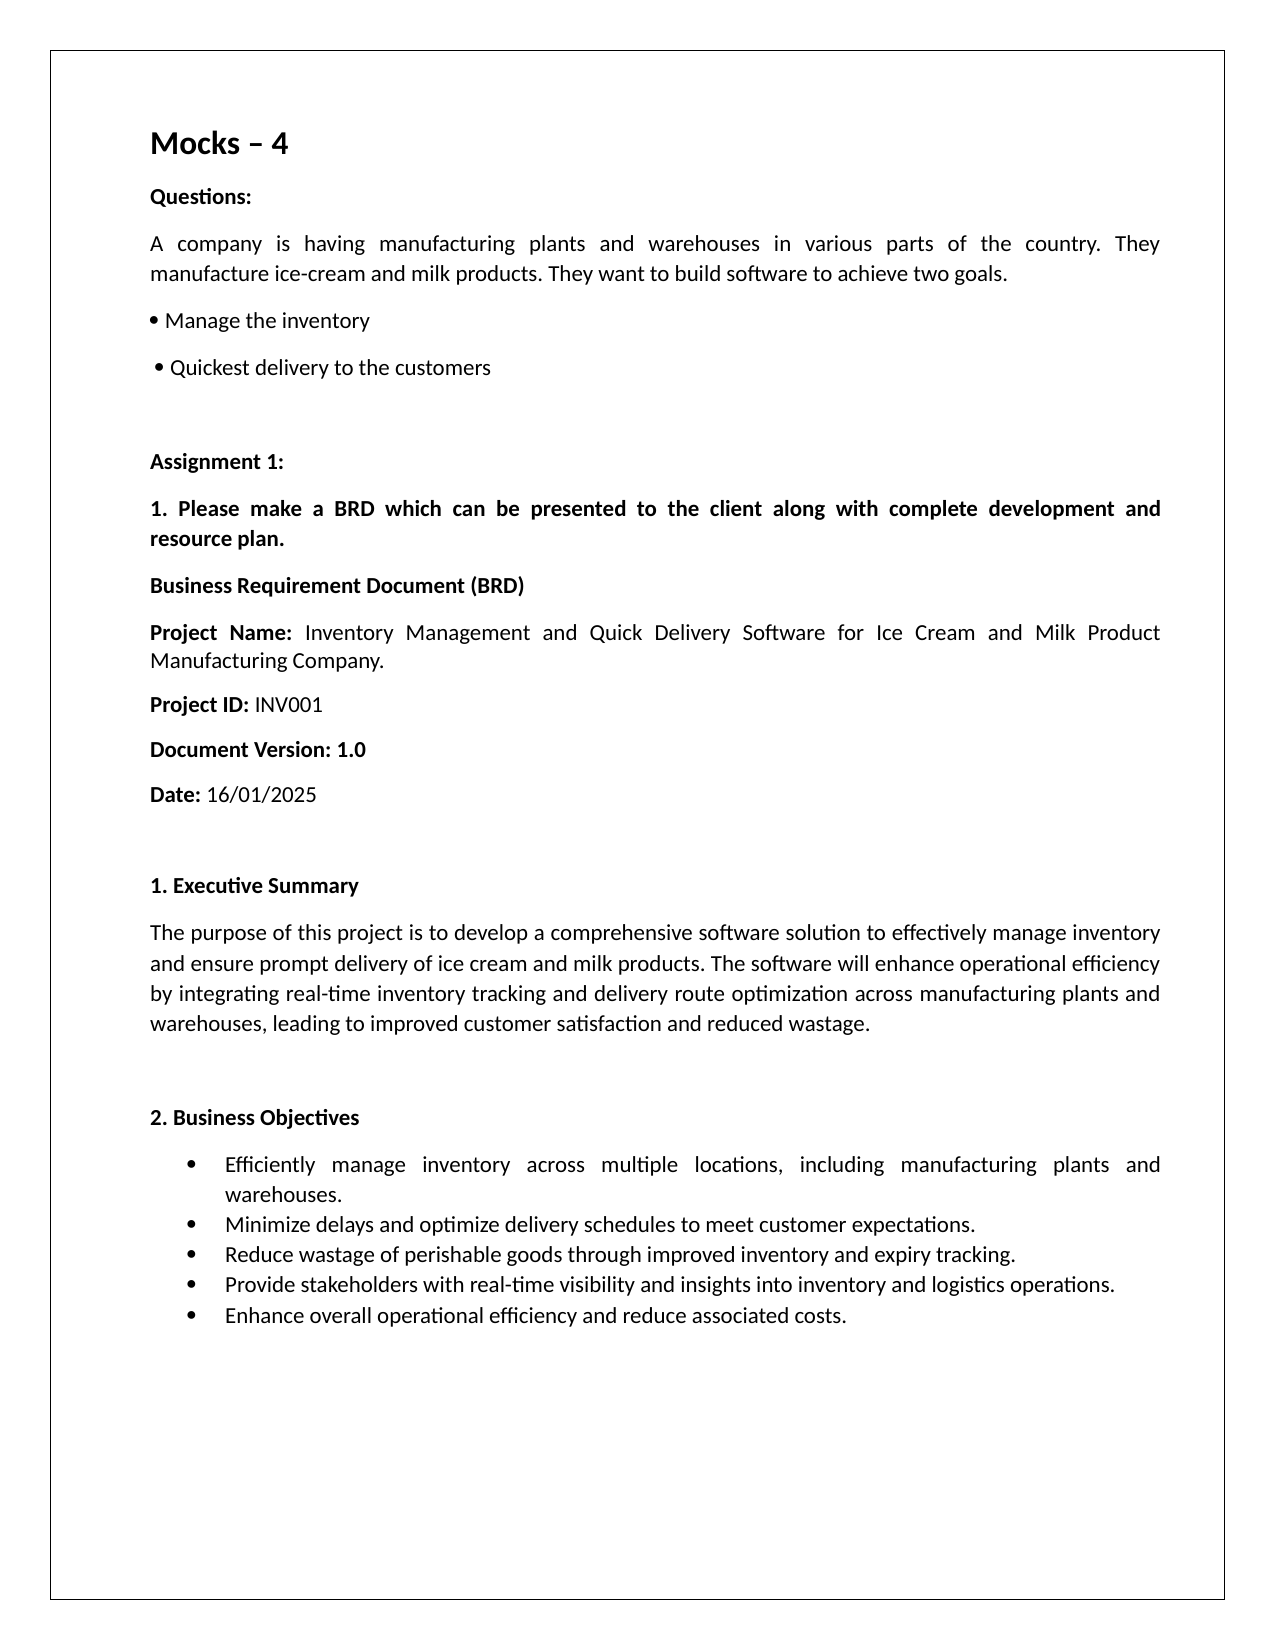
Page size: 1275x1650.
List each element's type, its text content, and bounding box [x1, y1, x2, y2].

list Reduce wastage of perishable goods through improved inventory and expiry tracking. [187, 1240, 1162, 1268]
list Provide stakeholders with real-time visibility and insights into inventory and logistics operations. [187, 1271, 1162, 1298]
list Minimize delays and optimize delivery schedules to meet customer expectations. [187, 1210, 1162, 1238]
text 1. Executive Summary [150, 872, 1162, 899]
text Project Name: Inventory Management and Quick Delivery Software for Ice Cream and Milk Product Manufacturing Company. [150, 618, 1162, 674]
text Manage the inventory [150, 306, 1162, 334]
text Project ID: INV001 [150, 691, 1162, 719]
list Efficiently manage inventory across multiple locations, including manufacturing plants and warehouses. [187, 1150, 1162, 1208]
text Assignment 1: [150, 447, 1162, 475]
text Date: 16/01/2025 [150, 780, 1162, 808]
text 1. Please make a BRD which can be presented to the client along with complete development and resource plan. [150, 494, 1162, 552]
text The purpose of this project is to develop a comprehensive software solution to effectively manage inventory and ensure prompt delivery of ice cream and milk products. The software will enhance operational efficiency by integrating real-time inventory tracking and delivery route optimization across manufacturing plants and warehouses, leading to improved customer satisfaction and reduced wastage. [150, 918, 1162, 1037]
text 2. Business Objectives [150, 1103, 1162, 1131]
text Quickest delivery to the customers [150, 353, 1162, 381]
text Questions: [150, 182, 1162, 211]
text Business Requirement Document (BRD) [150, 571, 1162, 599]
text Document Version: 1.0 [150, 735, 1162, 763]
list Enhance overall operational efficiency and reduce associated costs. [187, 1301, 1162, 1329]
text Mocks – 4 [150, 122, 1162, 163]
text A company is having manufacturing plants and warehouses in various parts of the country. They manufacture ice-cream and milk products. They want to build software to achieve two goals. [150, 229, 1162, 288]
